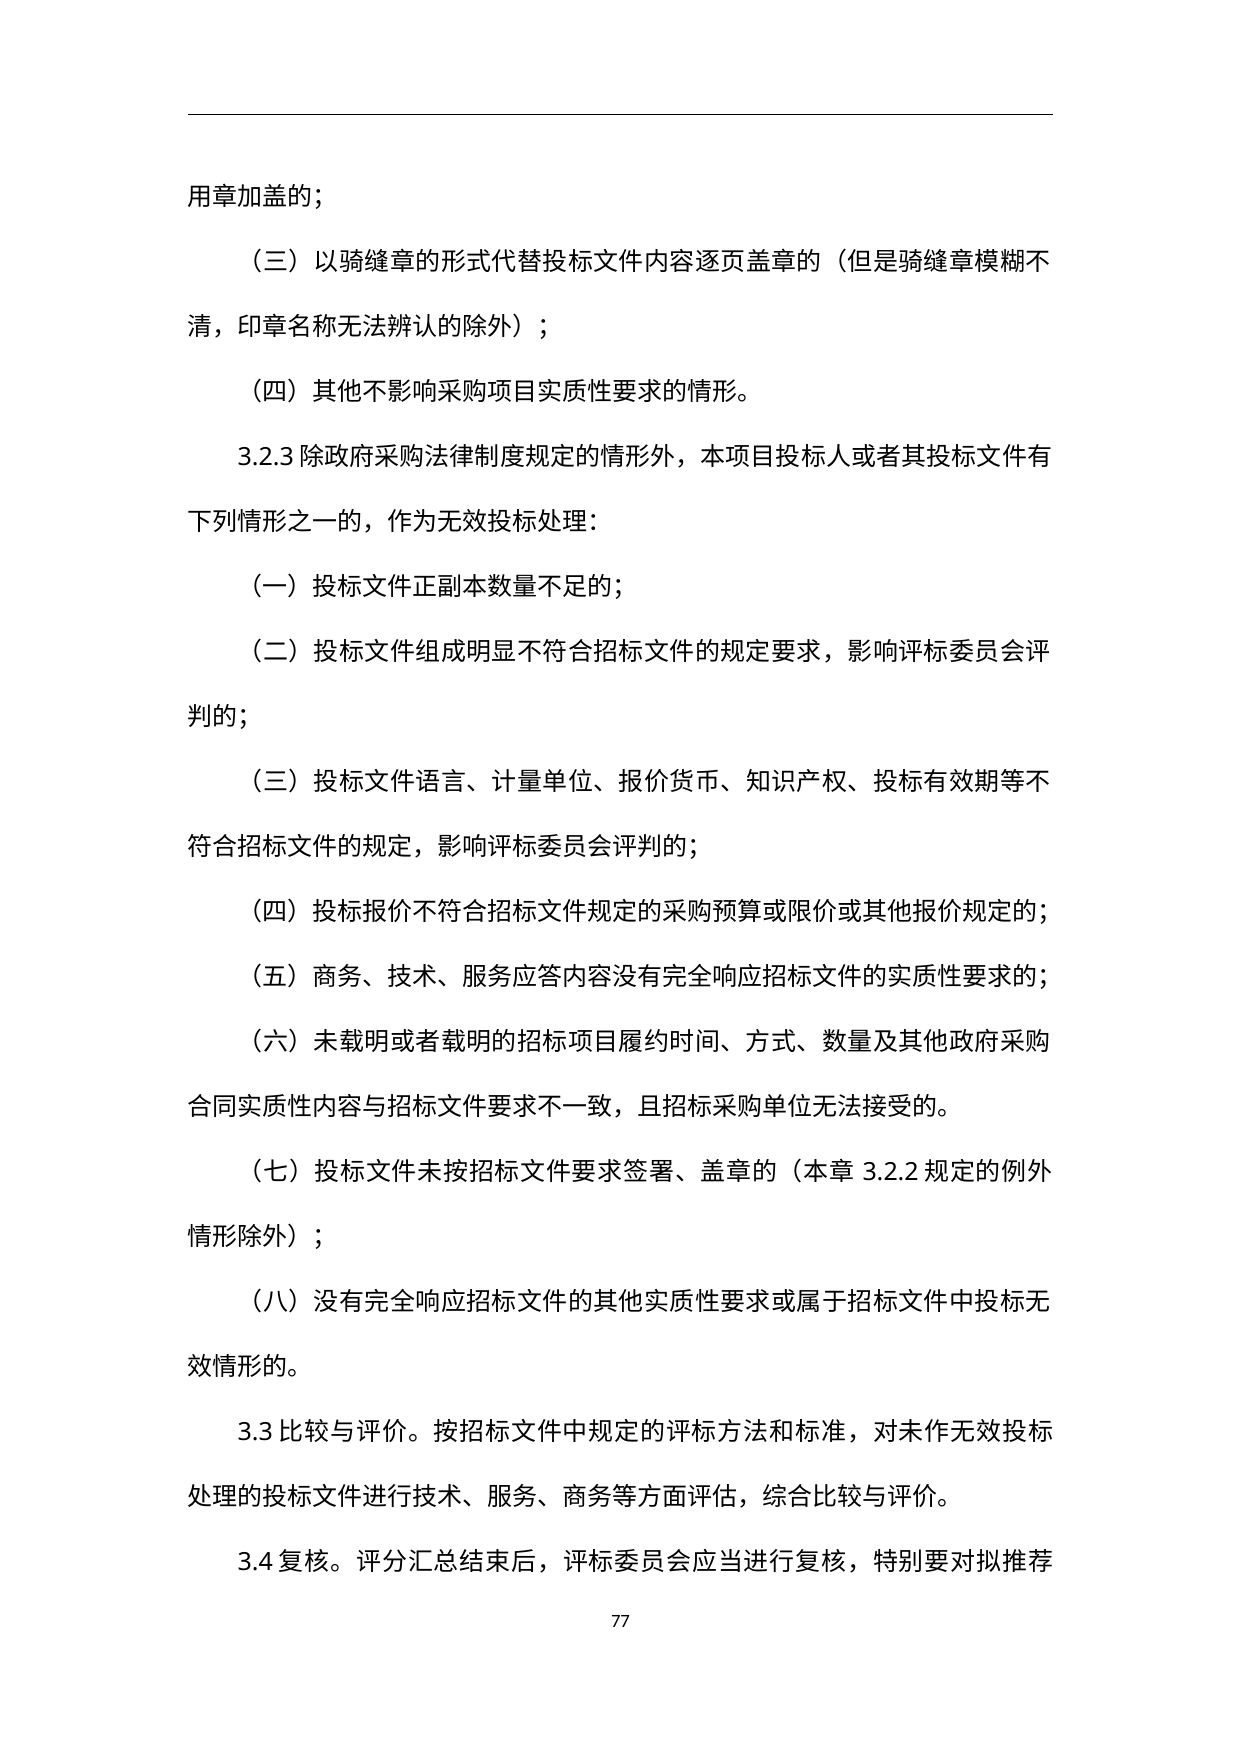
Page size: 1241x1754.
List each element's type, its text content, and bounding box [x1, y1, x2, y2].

text （七）投标文件未按招标文件要求签署、盖章的（本章3.2.2规定的例外情形除外）； [187, 1137, 1053, 1267]
text （五）商务、技术、服务应答内容没有完全响应招标文件的实质性要求的； [187, 942, 1053, 1007]
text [187, 1527, 1053, 1592]
text 3.3比较与评价。按招标文件中规定的评标方法和标准，对未作无效投标处理的投标文件进行技术、服务、商务等方面评估，综合比较与评价。 [187, 1397, 1053, 1527]
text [187, 162, 1053, 227]
text 3.2.3除政府采购法律制度规定的情形外，本项目投标人或者其投标文件有下列情形之一的，作为无效投标处理： [187, 422, 1053, 552]
text （三）投标文件语言、计量单位、报价货币、知识产权、投标有效期等不符合招标文件的规定，影响评标委员会评判的； [187, 747, 1053, 877]
text （一）投标文件正副本数量不足的； [187, 552, 1053, 617]
text （三）以骑缝章的形式代替投标文件内容逐页盖章的（但是骑缝章模糊不清，印章名称无法辨认的除外）； [187, 227, 1053, 357]
text （二）投标文件组成明显不符合招标文件的规定要求，影响评标委员会评判的； [187, 617, 1053, 747]
text （八）没有完全响应招标文件的其他实质性要求或属于招标文件中投标无效情形的。 [187, 1267, 1053, 1397]
text （六）未载明或者载明的招标项目履约时间、方式、数量及其他政府采购合同实质性内容与招标文件要求不一致，且招标采购单位无法接受的。 [187, 1007, 1053, 1137]
text （四）投标报价不符合招标文件规定的采购预算或限价或其他报价规定的； [187, 877, 1053, 942]
text （四）其他不影响采购项目实质性要求的情形。 [187, 357, 1053, 422]
